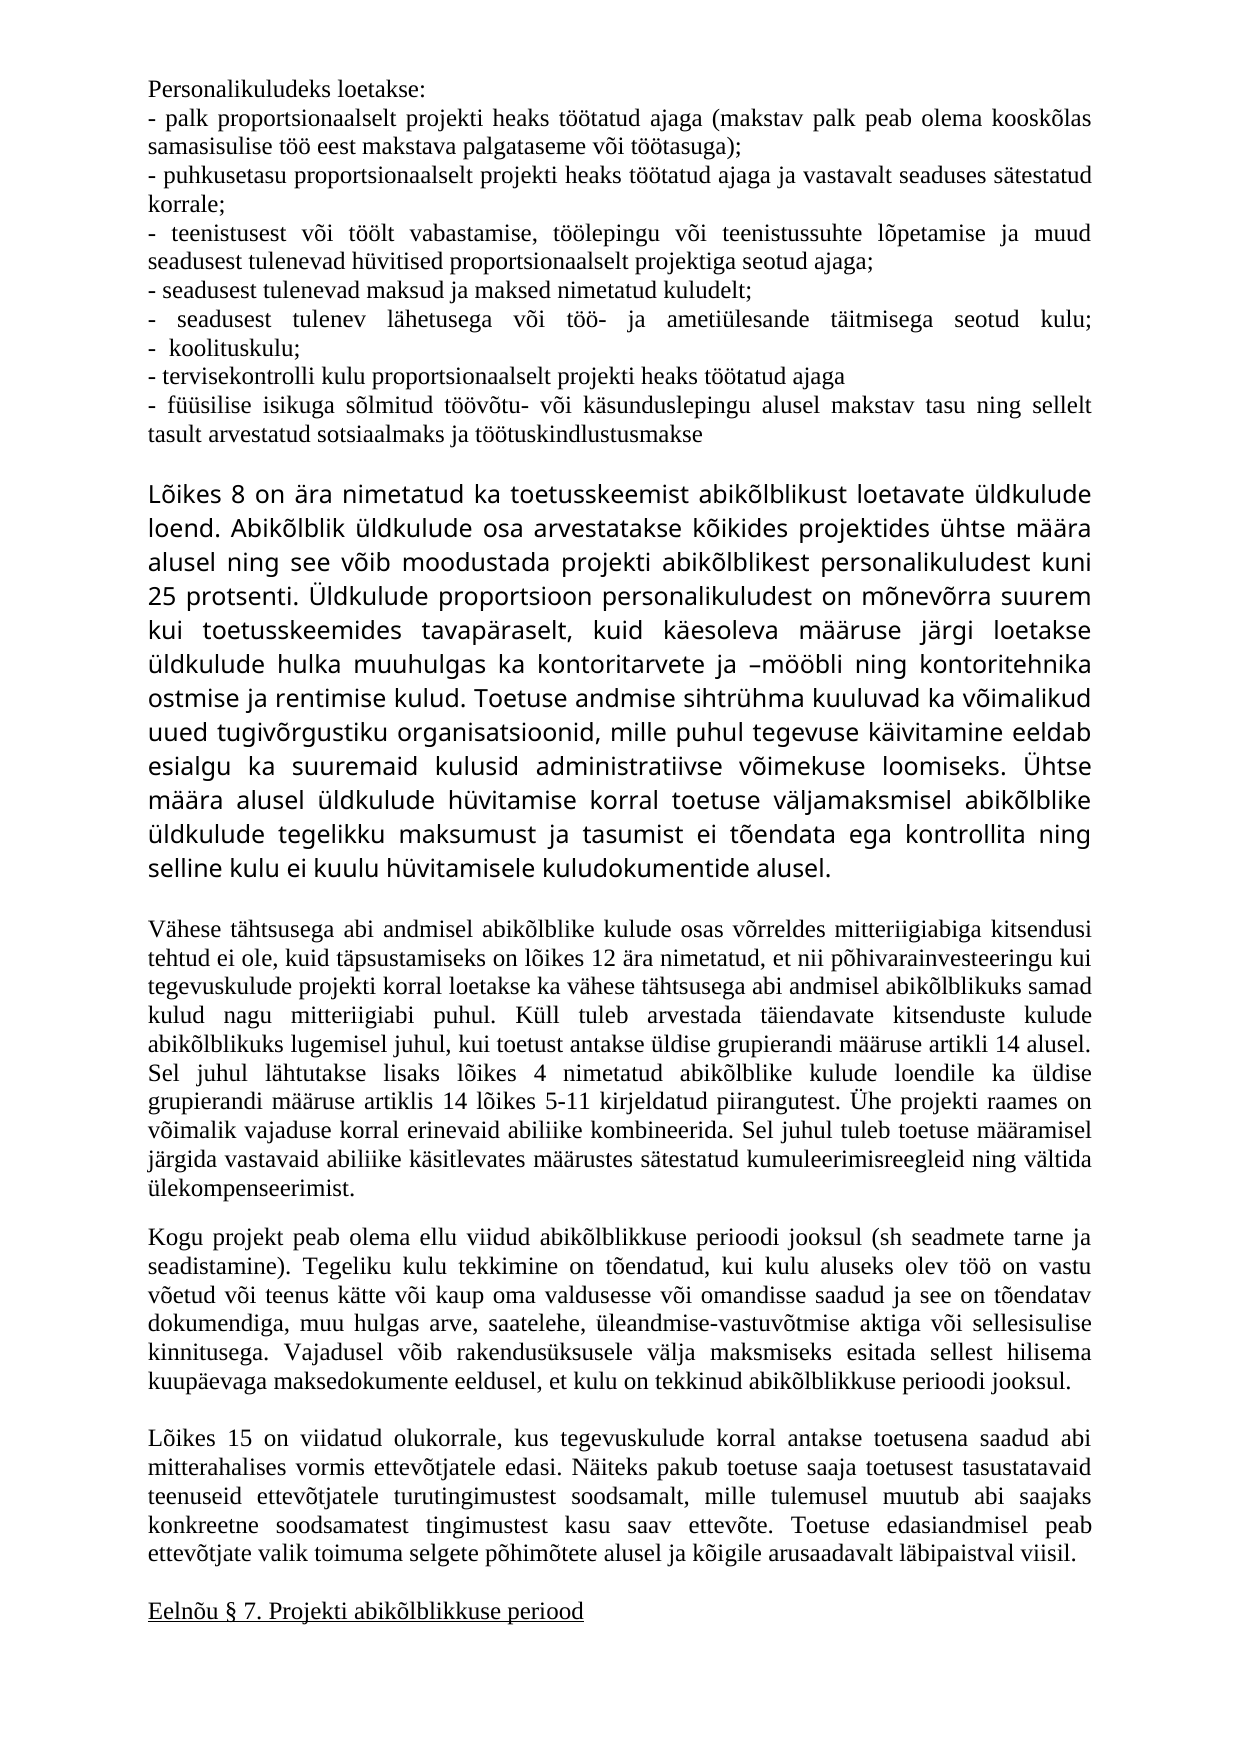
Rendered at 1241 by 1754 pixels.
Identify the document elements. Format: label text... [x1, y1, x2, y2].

text - palk proportsionaalselt projekti heaks töötatud ajaga (makstav palk peab olema kooskõlas samasisulise töö eest makstava palgataseme või töötasuga); [148, 103, 1093, 160]
text - tervisekontrolli kulu proportsionaalselt projekti heaks töötatud ajaga [148, 361, 1093, 390]
text Kogu projekt peab olema ellu viidud abikõlblikkuse perioodi jooksul (sh seadmete tarne ja seadistamine). Tegeliku kulu tekkimine on tõendatud, kui kulu aluseks olev töö on vastu võetud või teenus kätte või kaup oma valdusesse või omandisse saadud ja see on tõendatav dokumendiga, muu hulgas arve, saatelehe, üleandmise-vastuvõtmise aktiga või sellesisulise kinnitusega. Vajadusel võib rakendusüksusele välja maksmiseks esitada sellest hilisema kuupäevaga maksedokumente eeldusel, et kulu on tekkinud abikõlblikkuse perioodi jooksul. [148, 1222, 1093, 1395]
text Lõikes 8 on ära nimetatud ka toetusskeemist abikõlblikust loetavate üldkulude loend. Abikõlblik üldkulude osa arvestatakse kõikides projektides ühtse määra alusel ning see võib moodustada projekti abikõlblikest personalikuludest kuni 25 protsenti. Üldkulude proportsioon personalikuludest on mõnevõrra suurem kui toetusskeemides tavapäraselt, kuid käesoleva määruse järgi loetakse üldkulude hulka muuhulgas ka kontoritarvete ja –mööbli ning kontoritehnika ostmise ja rentimise kulud. Toetuse andmise sihtrühma kuuluvad ka võimalikud uued tugivõrgustiku organisatsioonid, mille puhul tegevuse käivitamine eeldab esialgu ka suuremaid kulusid administratiivse võimekuse loomiseks. Ühtse määra alusel üldkulude hüvitamise korral toetuse väljamaksmisel abikõlblike üldkulude tegelikku maksumust ja tasumist ei tõendata ega kontrollita ning selline kulu ei kuulu hüvitamisele kuludokumentide alusel. [148, 476, 1093, 885]
text - seadusest tulenev lähetusega või töö- ja ametiülesande täitmisega seotud kulu; - koolituskulu; [148, 304, 1093, 361]
text - seadusest tulenevad maksud ja maksed nimetatud kuludelt; [148, 275, 1093, 304]
text Vähese tähtsusega abi andmisel abikõlblike kulude osas võrreldes mitteriigiabiga kitsendusi tehtud ei ole, kuid täpsustamiseks on lõikes 12 ära nimetatud, et nii põhivarainvesteeringu kui tegevuskulude projekti korral loetakse ka vähese tähtsusega abi andmisel abikõlblikuks samad kulud nagu mitteriigiabi puhul. Küll tuleb arvestada täiendavate kitsenduste kulude abikõlblikuks lugemisel juhul, kui toetust antakse üldise grupierandi määruse artikli 14 alusel. Sel juhul lähtutakse lisaks lõikes 4 nimetatud abikõlblike kulude loendile ka üldise grupierandi määruse artiklis 14 lõikes 5-11 kirjeldatud piirangutest. Ühe projekti raames on võimalik vajaduse korral erinevaid abiliike kombineerida. Sel juhul tuleb toetuse määramisel järgida vastavaid abiliike käsitlevates määrustes sätestatud kumuleerimisreegleid ning vältida ülekompenseerimist. [148, 914, 1093, 1201]
text Personalikuludeks loetakse: [148, 74, 1093, 103]
text Lõikes 15 on viidatud olukorrale, kus tegevuskulude korral antakse toetusena saadud abi mitterahalises vormis ettevõtjatele edasi. Näiteks pakub toetuse saaja toetusest tasustatavaid teenuseid ettevõtjatele turutingimustest soodsamalt, mille tulemusel muutub abi saajaks konkreetne soodsamatest tingimustest kasu saav ettevõte. Toetuse edasiandmisel peab ettevõtjate valik toimuma selgete põhimõtete alusel ja kõigile arusaadavalt läbipaistval viisil. [148, 1423, 1093, 1567]
text Eelnõu § 7. Projekti abikõlblikkuse periood [148, 1596, 1093, 1625]
text - puhkusetasu proportsionaalselt projekti heaks töötatud ajaga ja vastavalt seaduses sätestatud korrale; [148, 160, 1093, 218]
text - füüsilise isikuga sõlmitud töövõtu- või käsunduslepingu alusel makstav tasu ning sellelt tasult arvestatud sotsiaalmaks ja töötuskindlustusmakse [148, 390, 1093, 448]
text - teenistusest või töölt vabastamise, töölepingu või teenistussuhte lõpetamise ja muud seadusest tulenevad hüvitised proportsionaalselt projektiga seotud ajaga; [148, 218, 1093, 275]
